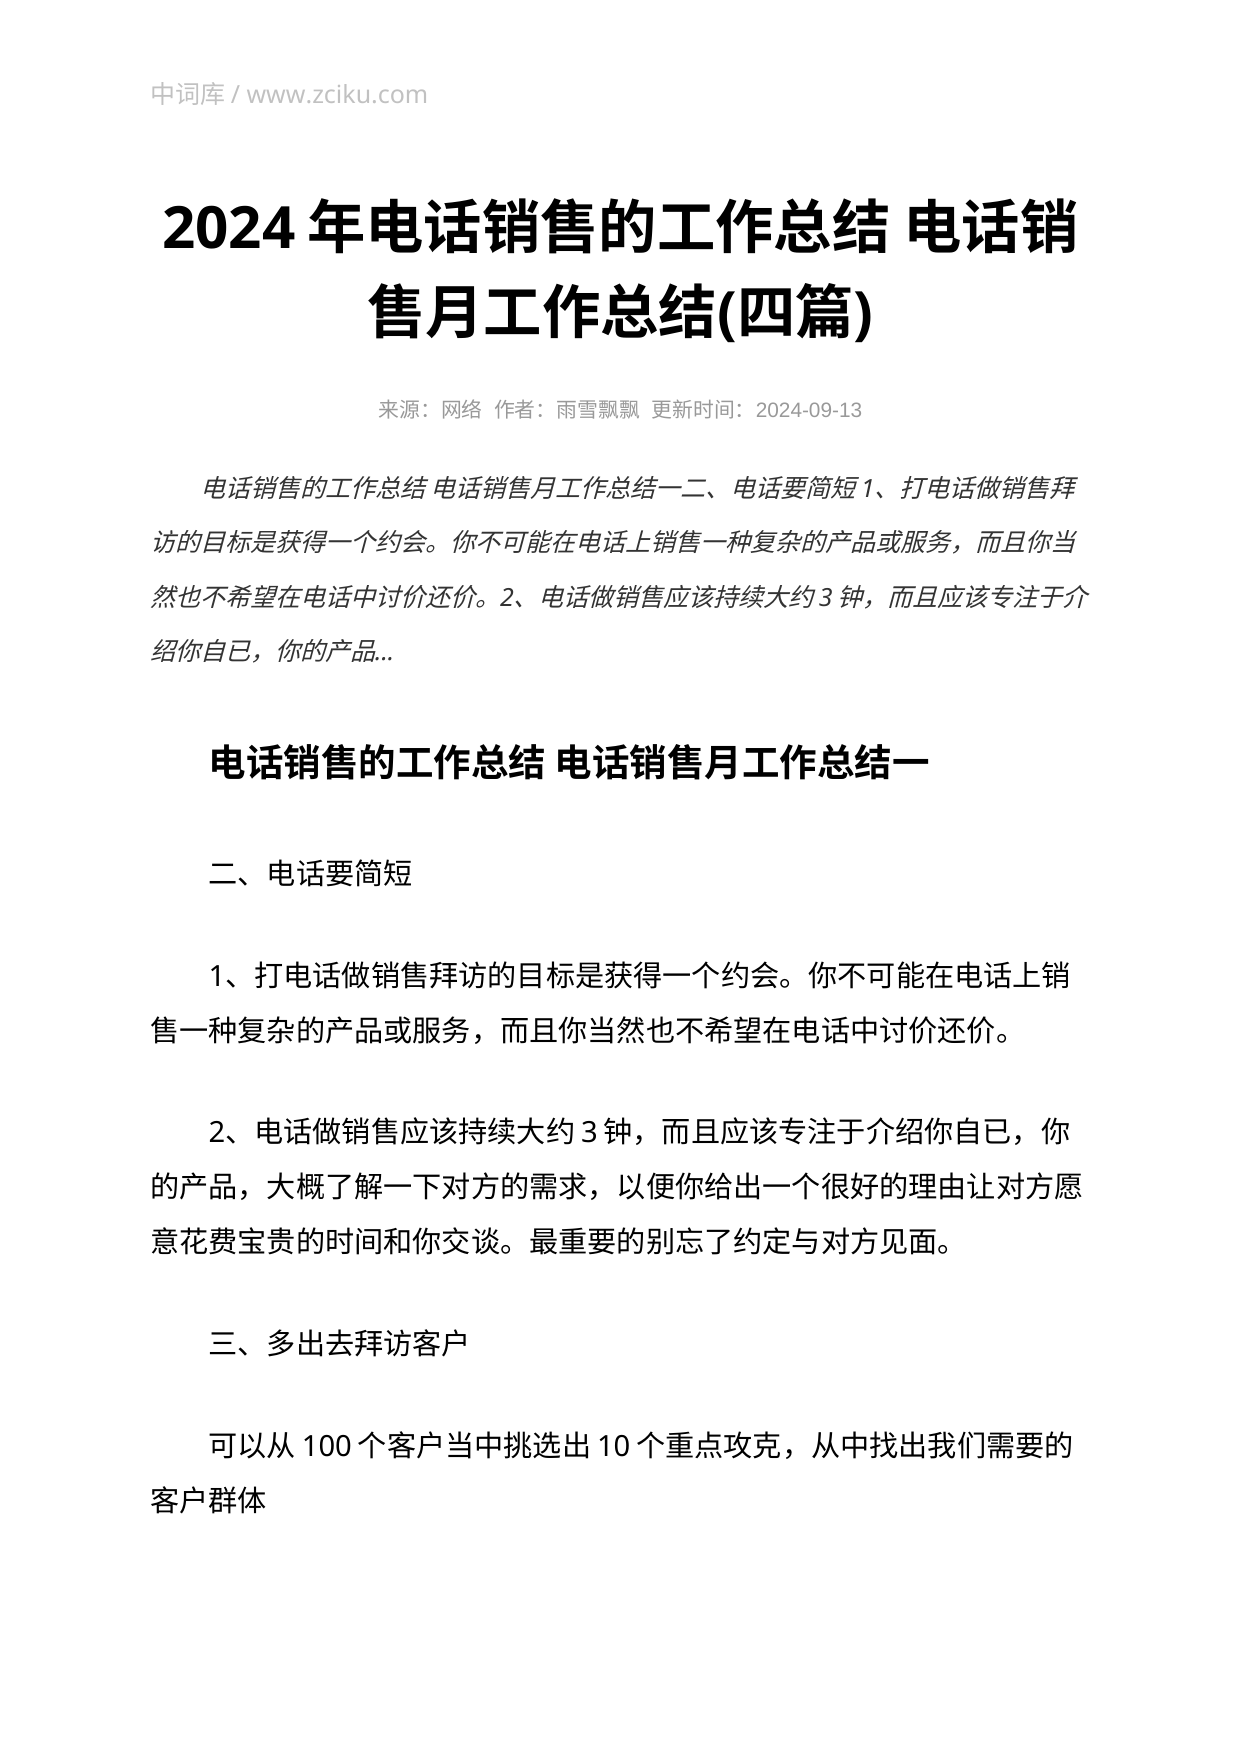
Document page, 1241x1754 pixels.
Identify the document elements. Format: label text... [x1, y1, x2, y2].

text 三、多出去拜访客户 [150, 1321, 1090, 1363]
text 可以从100个客户当中挑选出10个重点攻克，从中找出我们需要的客户群体 [150, 1422, 1090, 1519]
subtitle 2024年电话销售的工作总结 电话销售月工作总结(四篇) [150, 181, 1090, 351]
text 二、电话要简短 [150, 850, 1090, 893]
text 电话销售的工作总结 电话销售月工作总结一二、电话要简短1、打电话做销售拜访的目标是获得一个约会。你不可能在电话上销售一种复杂的产品或服务，而且你当然也不希望在电话中讨价还价。2、电话做销售应该持续大约3钟，而且应该专注于介绍你自已，你的产品... [150, 468, 1090, 668]
text 来源：网络 作者：雨雪飘飘 更新时间：2024-09-13 [150, 398, 1090, 422]
text 1、打电话做销售拜访的目标是获得一个约会。你不可能在电话上销售一种复杂的产品或服务，而且你当然也不希望在电话中讨价还价。 [150, 952, 1090, 1049]
text 2、电话做销售应该持续大约3钟，而且应该专注于介绍你自已，你的产品，大概了解一下对方的需求，以便你给出一个很好的理由让对方愿意花费宝贵的时间和你交谈。最重要的别忘了约定与对方见面。 [150, 1109, 1090, 1261]
text 电话销售的工作总结 电话销售月工作总结一 [150, 733, 1090, 787]
